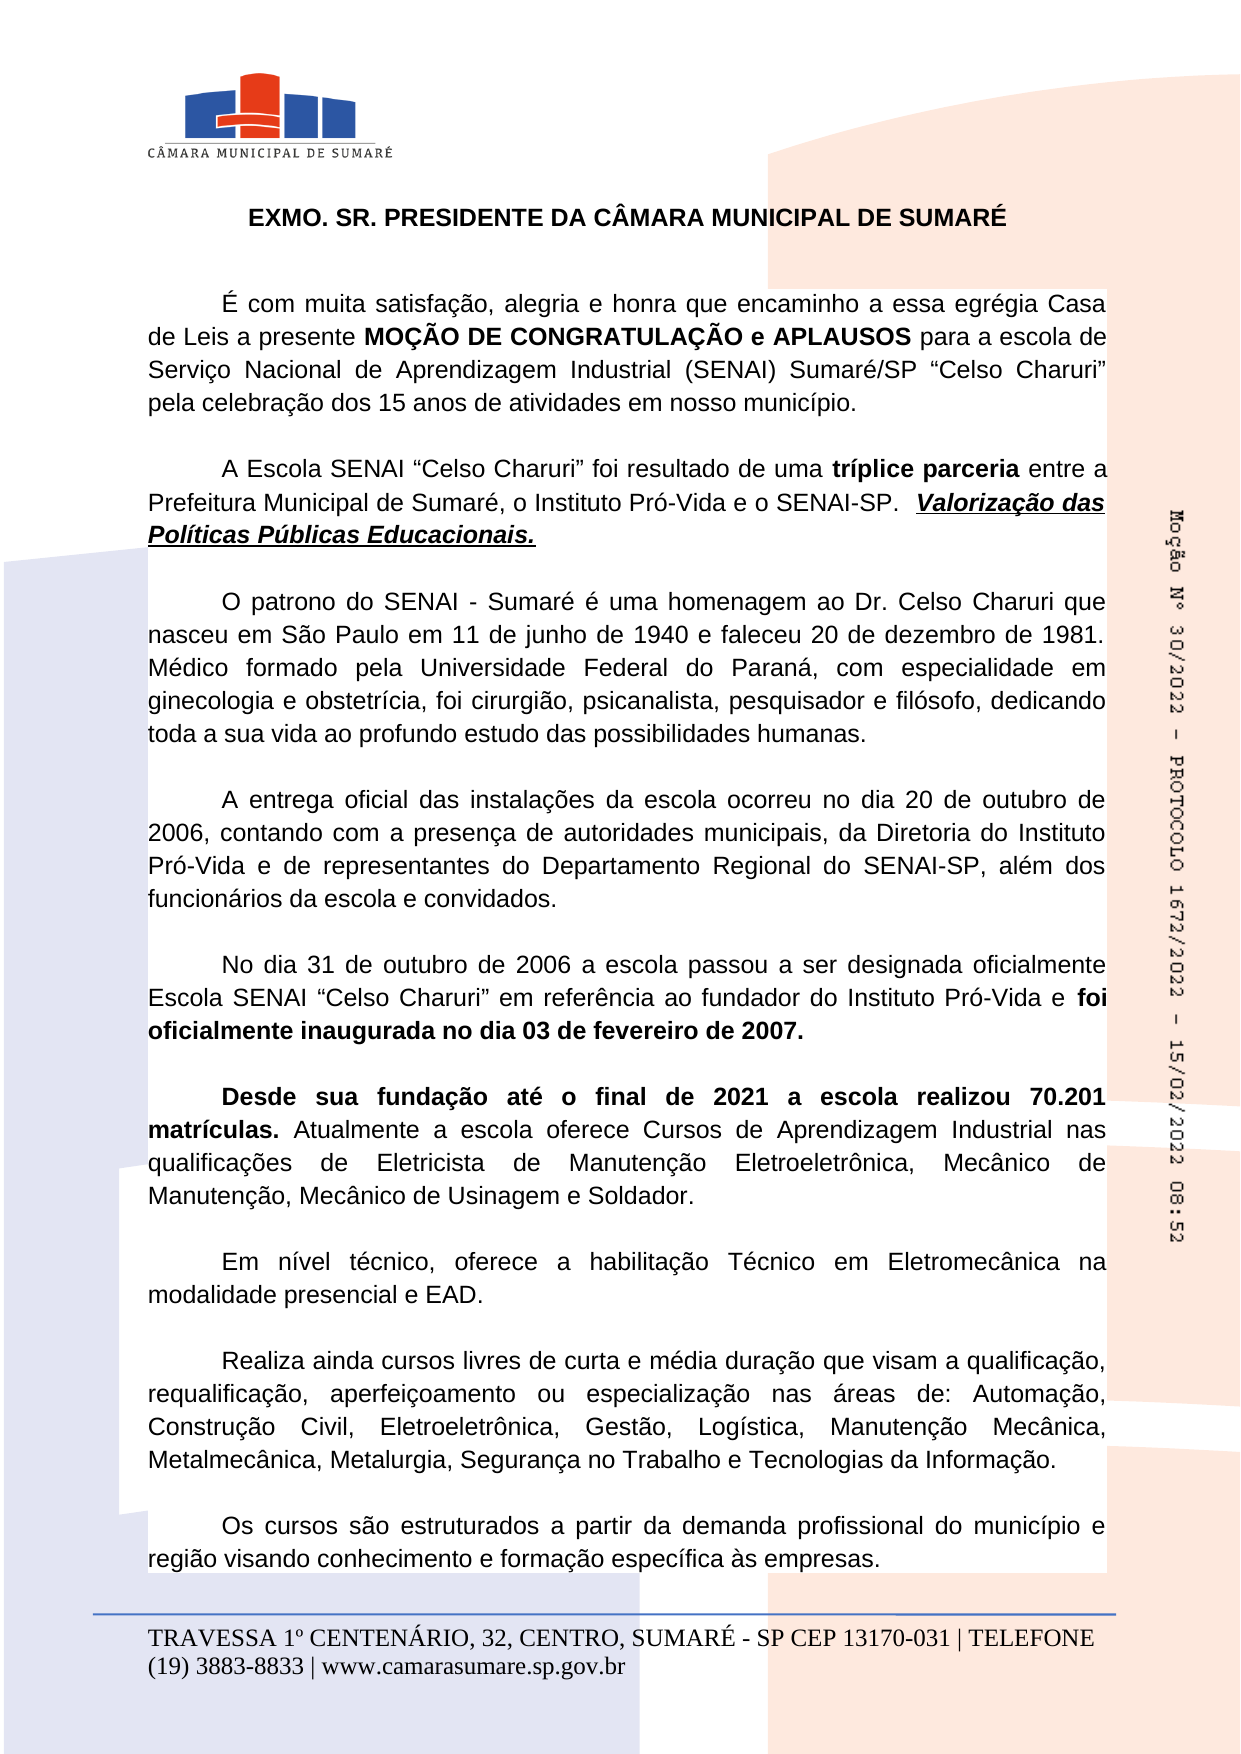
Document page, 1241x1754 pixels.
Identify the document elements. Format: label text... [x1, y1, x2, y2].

text É com muita satisfação, alegria e honra que encaminho a essa egrégia Casa de Leis a presente MOÇÃO DE CONGRATULAÇÃO e APLAUSOS para a escola de Serviço Nacional de Aprendizagem Industrial (SENAI) Sumaré/SP “Celso Charuri” pela celebração dos 15 anos de atividades em nosso município. [148, 289, 1107, 417]
text Os cursos são estruturados a partir da demanda profissional do município e região visando conhecimento e formação específica às empresas. [148, 1511, 1107, 1573]
picture [147, 73, 394, 160]
text Realiza ainda cursos livres de curta e média duração que visam a qualificação, requalificação, aperfeiçoamento ou especialização nas áreas de: Automação, Construção Civil, Eletroeletrônica, Gestão, Logística, Manutenção Mecânica, Metalmecânica, Metalurgia, Segurança no Trabalho e Tecnologias da Informação. [148, 1346, 1107, 1474]
text Em nível técnico, oferece a habilitação Técnico em Eletromecânica na modalidade presencial e EAD. [148, 1247, 1107, 1309]
text A entrega oficial das instalações da escola ocorreu no dia 20 de outubro de 2006, contando com a presença de autoridades municipais, da Diretoria do Instituto Pró-Vida e de representantes do Departamento Regional do SENAI-SP, além dos funcionários da escola e convidados. [148, 785, 1107, 912]
picture [1142, 506, 1205, 1248]
text EXMO. SR. PRESIDENTE DA CÂMARA MUNICIPAL DE SUMARÉ [148, 203, 1107, 232]
text No dia 31 de outubro de 2006 a escola passou a ser designada oficialmente Escola SENAI “Celso Charuri” em referência ao fundador do Instituto Pró-Vida e foi oficialmente inaugurada no dia 03 de fevereiro de 2007. [148, 950, 1107, 1044]
text O patrono do SENAI - Sumaré é uma homenagem ao Dr. Celso Charuri que nasceu em São Paulo em 11 de junho de 1940 e faleceu 20 de dezembro de 1981. Médico formado pela Universidade Federal do Paraná, com especialidade em ginecologia e obstetrícia, foi cirurgião, psicanalista, pesquisador e filósofo, dedicando toda a sua vida ao profundo estudo das possibilidades humanas. [148, 587, 1107, 747]
text A Escola SENAI “Celso Charuri” foi resultado de uma tríplice parceria entre a Prefeitura Municipal de Sumaré, o Instituto Pró-Vida e o SENAI-SP. Valorização das Políticas Públicas Educacionais. [148, 454, 1107, 549]
text Desde sua fundação até o final de 2021 a escola realizou 70.201 matrículas. Atualmente a escola oferece Cursos de Aprendizagem Industrial nas qualificações de Eletricista de Manutenção Eletroeletrônica, Mecânico de Manutenção, Mecânico de Usinagem e Soldador. [148, 1082, 1107, 1210]
